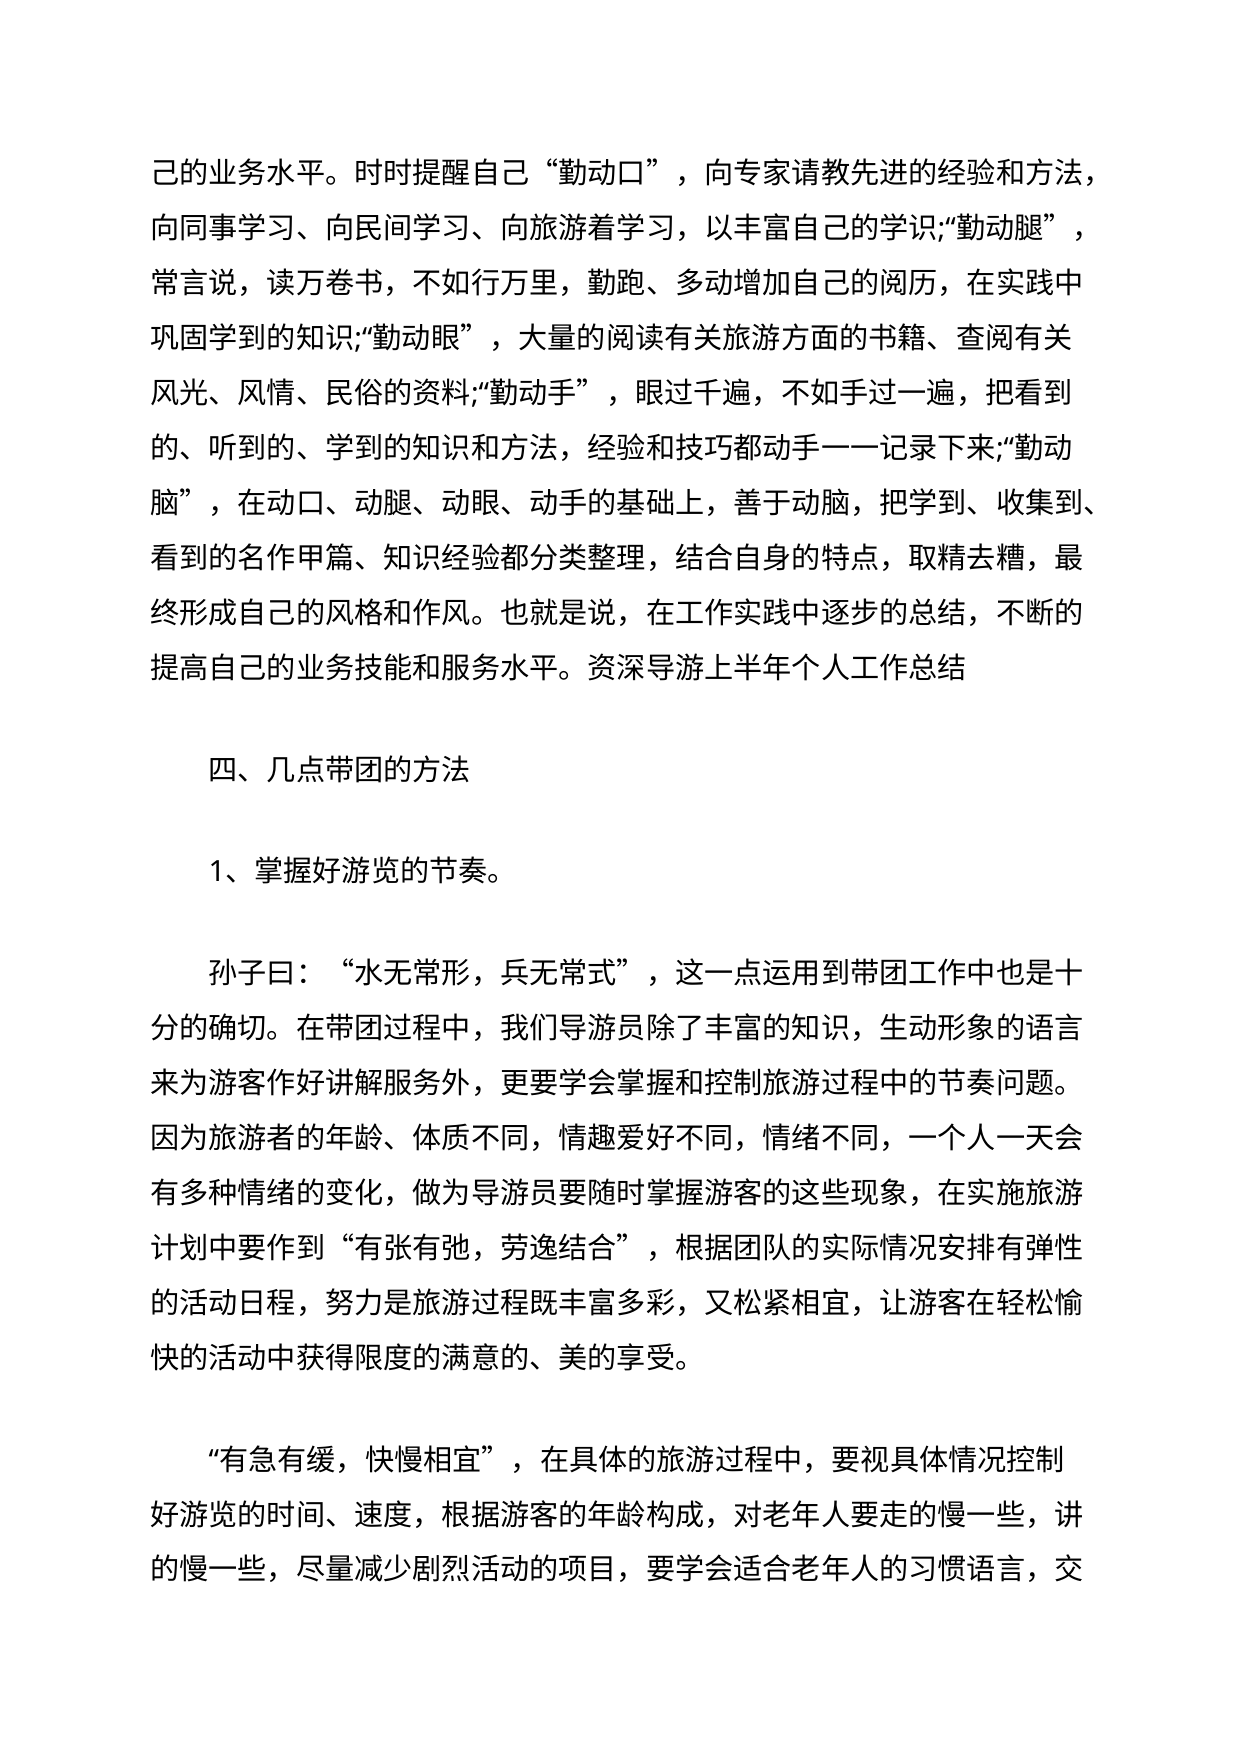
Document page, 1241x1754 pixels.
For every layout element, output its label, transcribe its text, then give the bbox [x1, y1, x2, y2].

text 孙子曰：“水无常形，兵无常式”，这一点运用到带团工作中也是十分的确切。在带团过程中，我们导游员除了丰富的知识，生动形象的语言来为游客作好讲解服务外，更要学会掌握和控制旅游过程中的节奏问题。因为旅游者的年龄、体质不同，情趣爱好不同，情绪不同，一个人一天会有多种情绪的变化，做为导游员要随时掌握游客的这些现象，在实施旅游计划中要作到“有张有弛，劳逸结合”，根据团队的实际情况安排有弹性的活动日程，努力是旅游过程既丰富多彩，又松紧相宜，让游客在轻松愉快的活动中获得限度的满意的、美的享受。 [150, 950, 1090, 1377]
text 1、掌握好游览的节奏。 [150, 848, 1090, 890]
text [150, 150, 1090, 687]
text 四、几点带团的方法 [150, 746, 1090, 788]
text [150, 1436, 1090, 1588]
